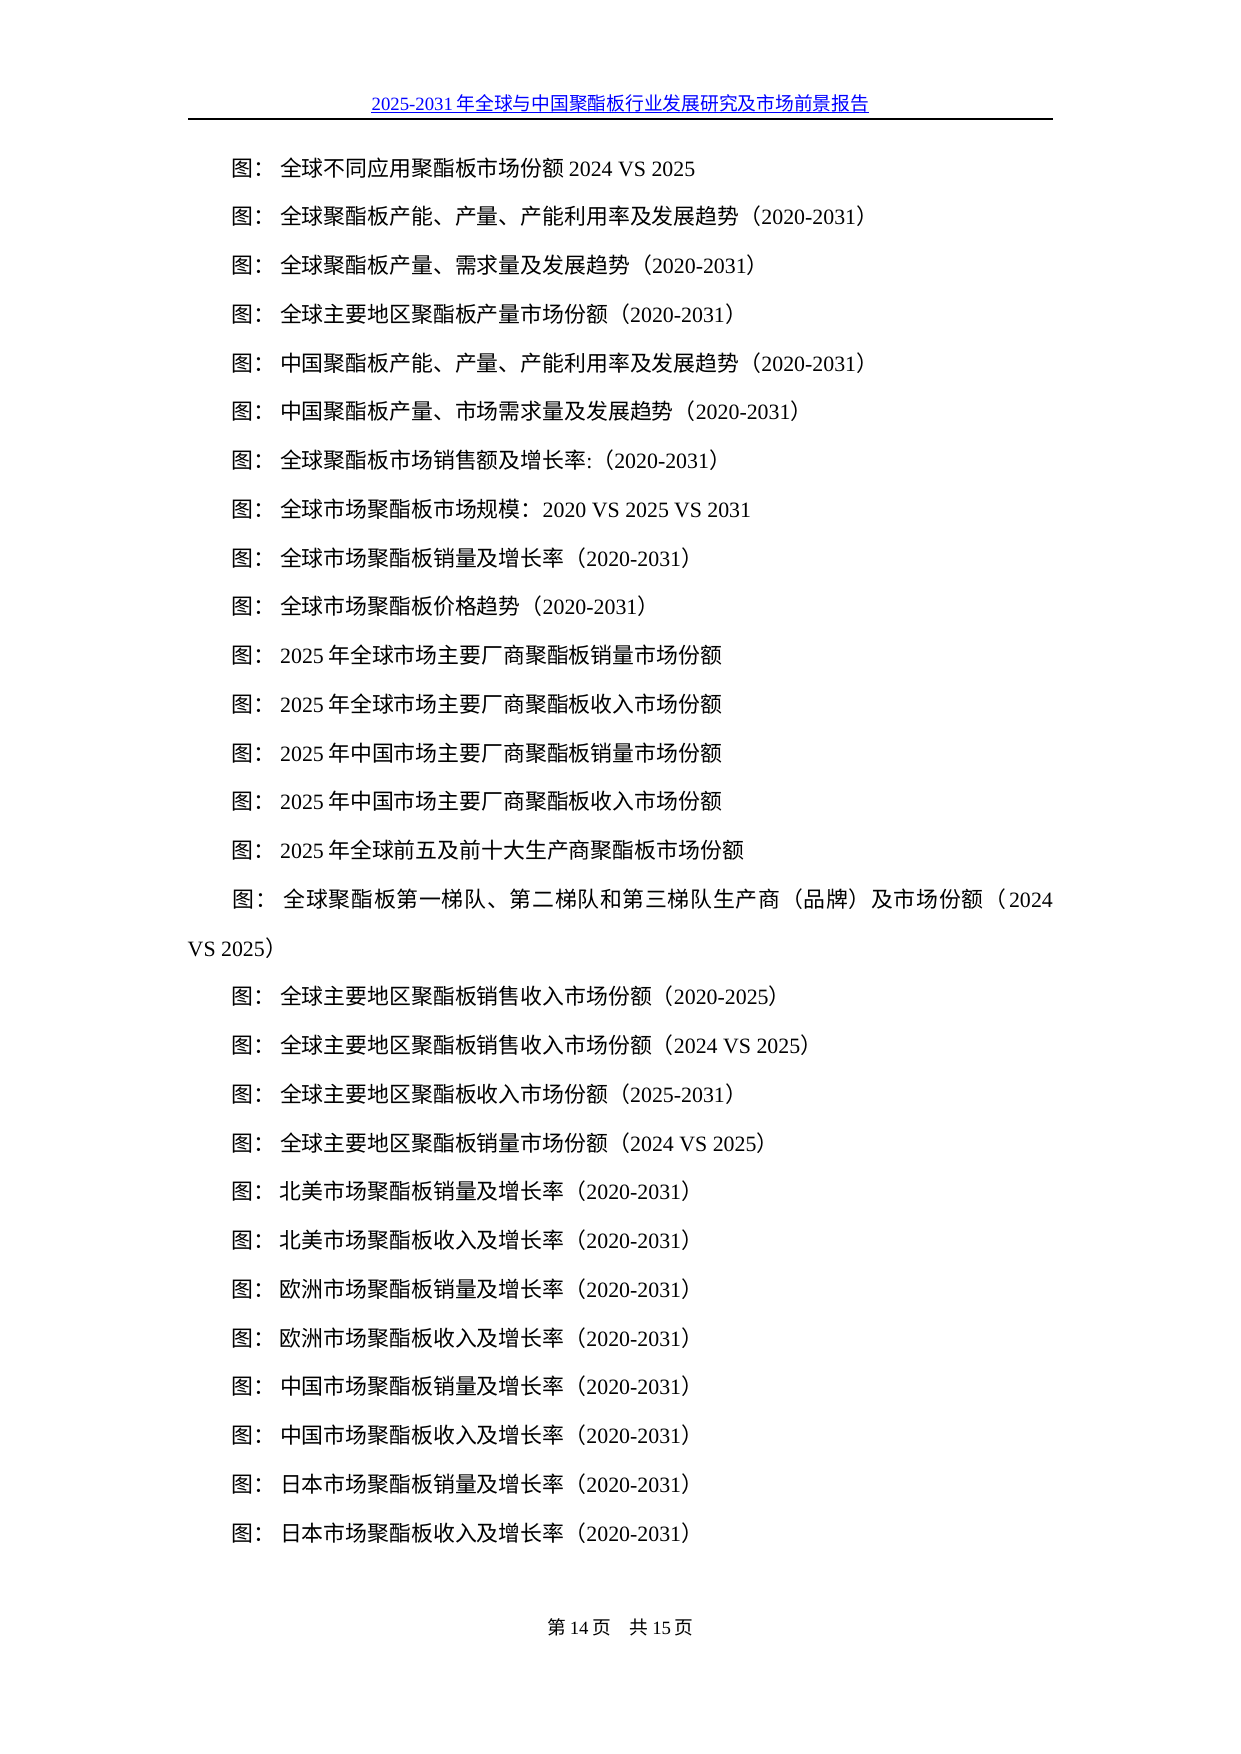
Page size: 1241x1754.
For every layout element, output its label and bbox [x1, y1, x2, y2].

text [187, 150, 1053, 1548]
